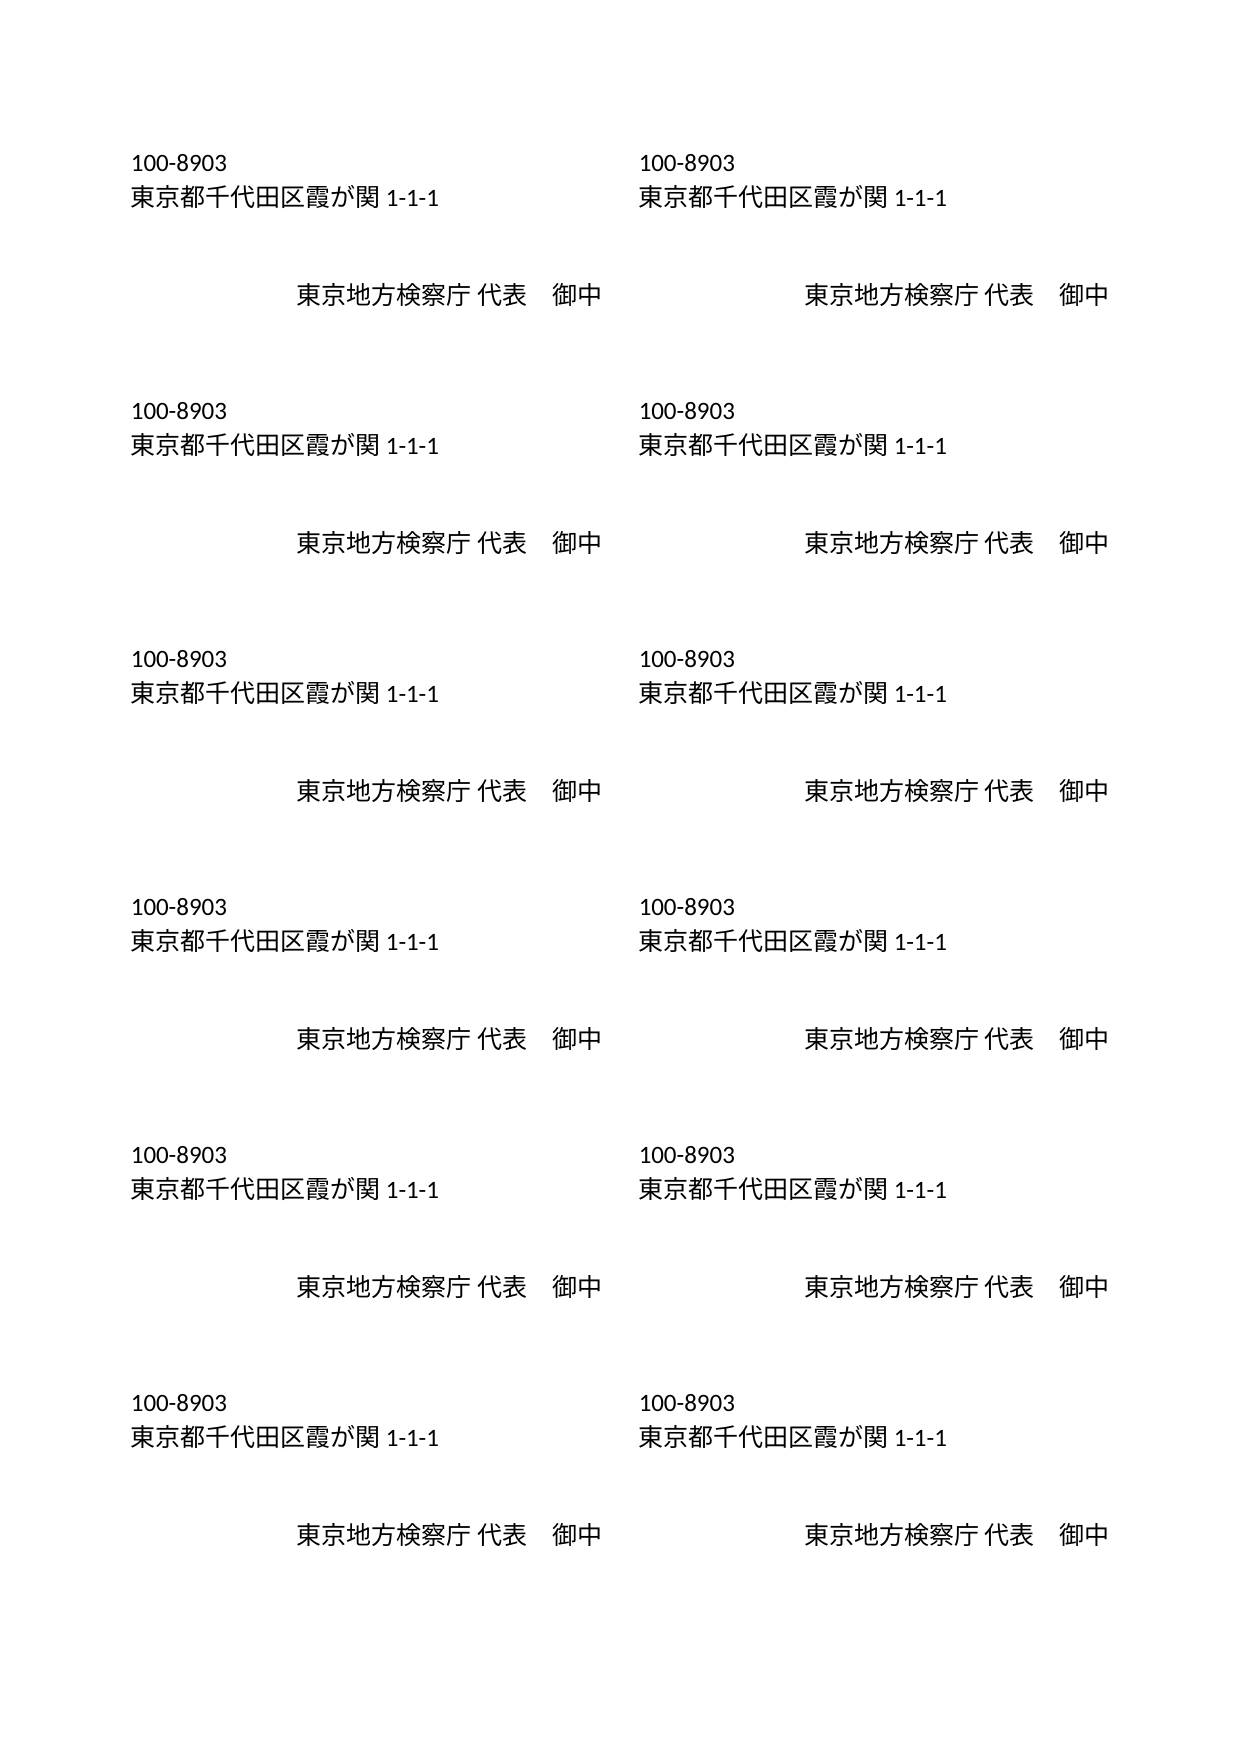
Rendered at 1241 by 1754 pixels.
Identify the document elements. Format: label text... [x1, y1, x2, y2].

table_cell 100-8903 東京都千代田区霞が関1-1-1 東京地方検察庁 代表 御中 [620, 1128, 1128, 1376]
table_cell 100-8903 東京都千代田区霞が関1-1-1 東京地方検察庁 代表 御中 [112, 1128, 620, 1376]
table_cell 100-8903 東京都千代田区霞が関1-1-1 東京地方検察庁 代表 御中 [620, 880, 1128, 1128]
table_cell 100-8903 東京都千代田区霞が関1-1-1 東京地方検察庁 代表 御中 [620, 632, 1128, 880]
table_cell 100-8903 東京都千代田区霞が関1-1-1 東京地方検察庁 代表 御中 [112, 880, 620, 1128]
table_header 100-8903 東京都千代田区霞が関1-1-1 東京地方検察庁 代表 御中 [620, 136, 1128, 384]
table_cell 100-8903 東京都千代田区霞が関1-1-1 東京地方検察庁 代表 御中 [112, 384, 620, 632]
table_cell 100-8903 東京都千代田区霞が関1-1-1 東京地方検察庁 代表 御中 [620, 384, 1128, 632]
table_header 100-8903 東京都千代田区霞が関1-1-1 東京地方検察庁 代表 御中 [112, 136, 620, 384]
table_cell 100-8903 東京都千代田区霞が関1-1-1 東京地方検察庁 代表 御中 [112, 1376, 620, 1624]
table_cell 100-8903 東京都千代田区霞が関1-1-1 東京地方検察庁 代表 御中 [112, 632, 620, 880]
table_cell 100-8903 東京都千代田区霞が関1-1-1 東京地方検察庁 代表 御中 [620, 1376, 1128, 1624]
